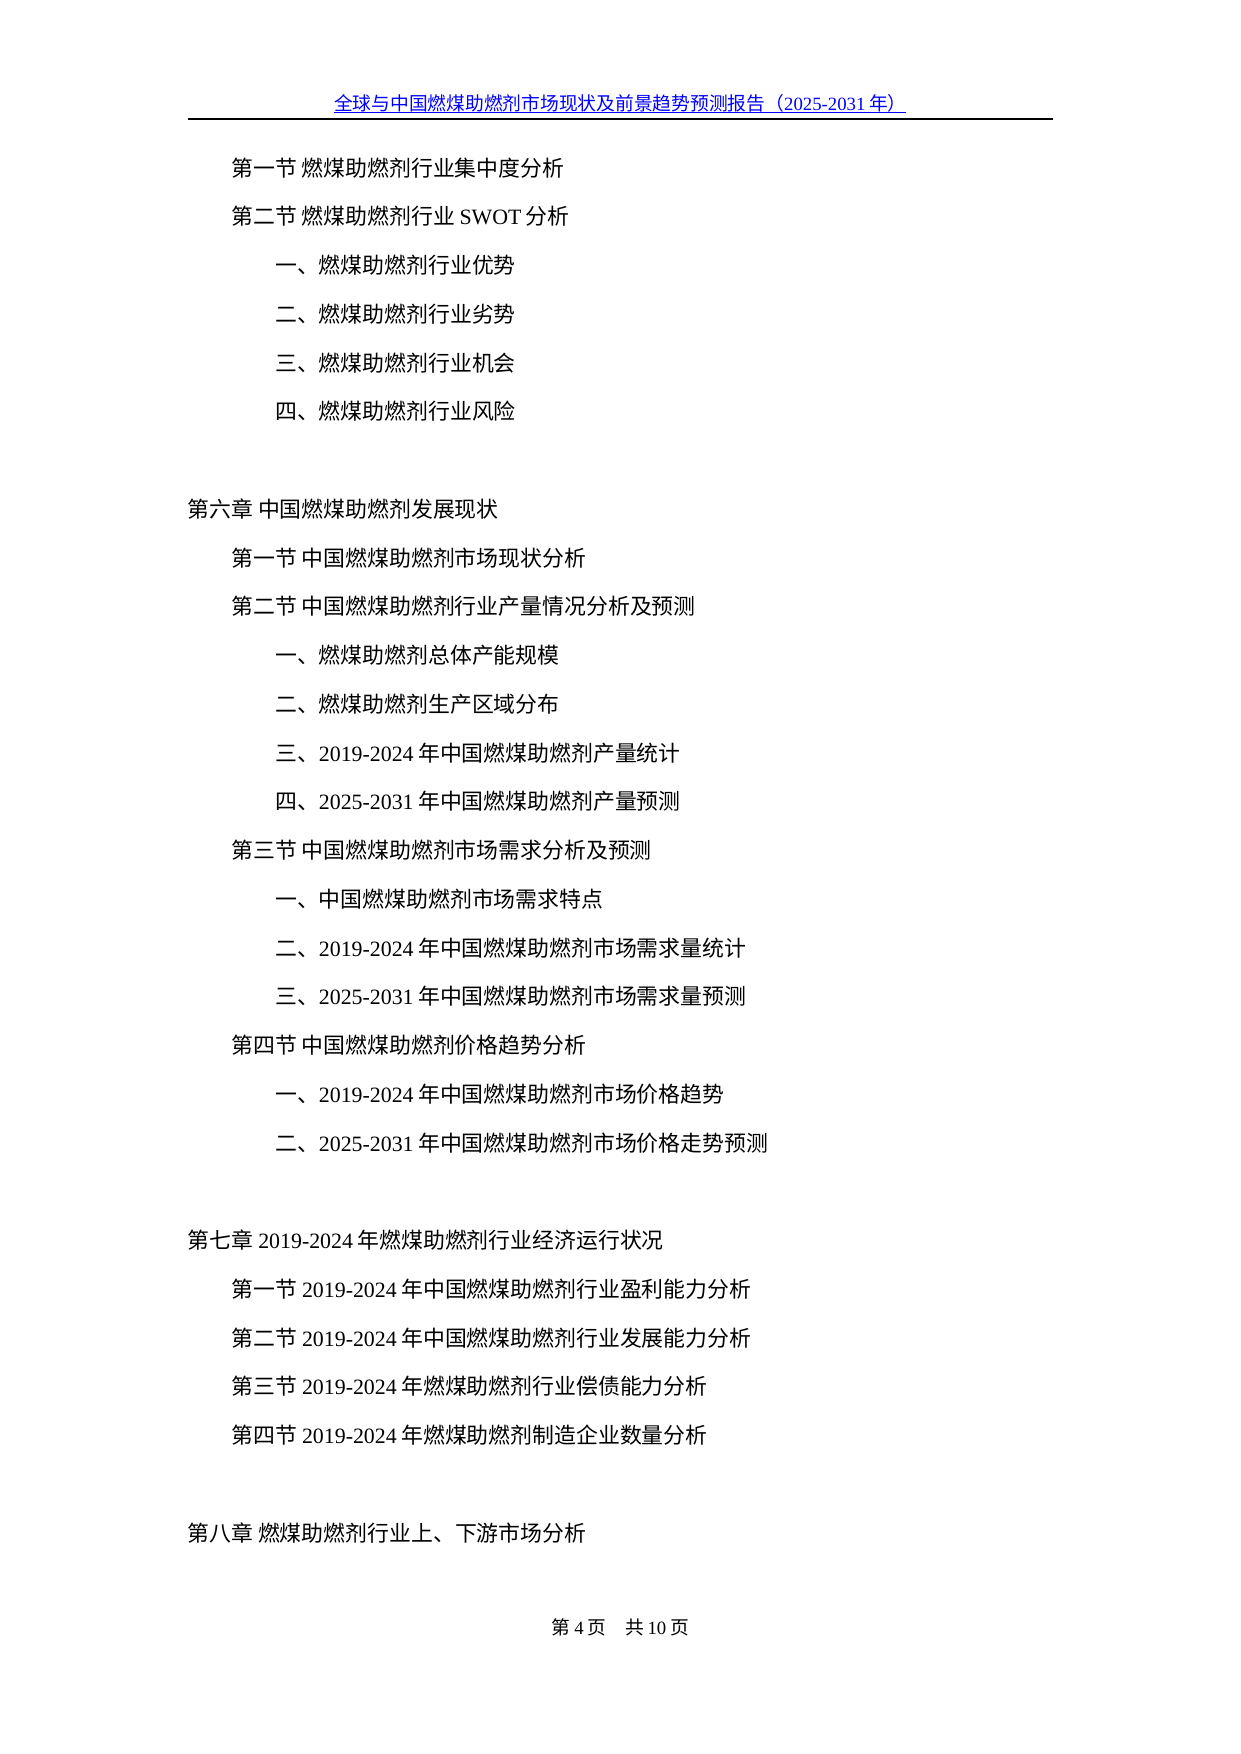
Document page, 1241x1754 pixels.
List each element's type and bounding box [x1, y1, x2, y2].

text [187, 150, 1053, 1548]
